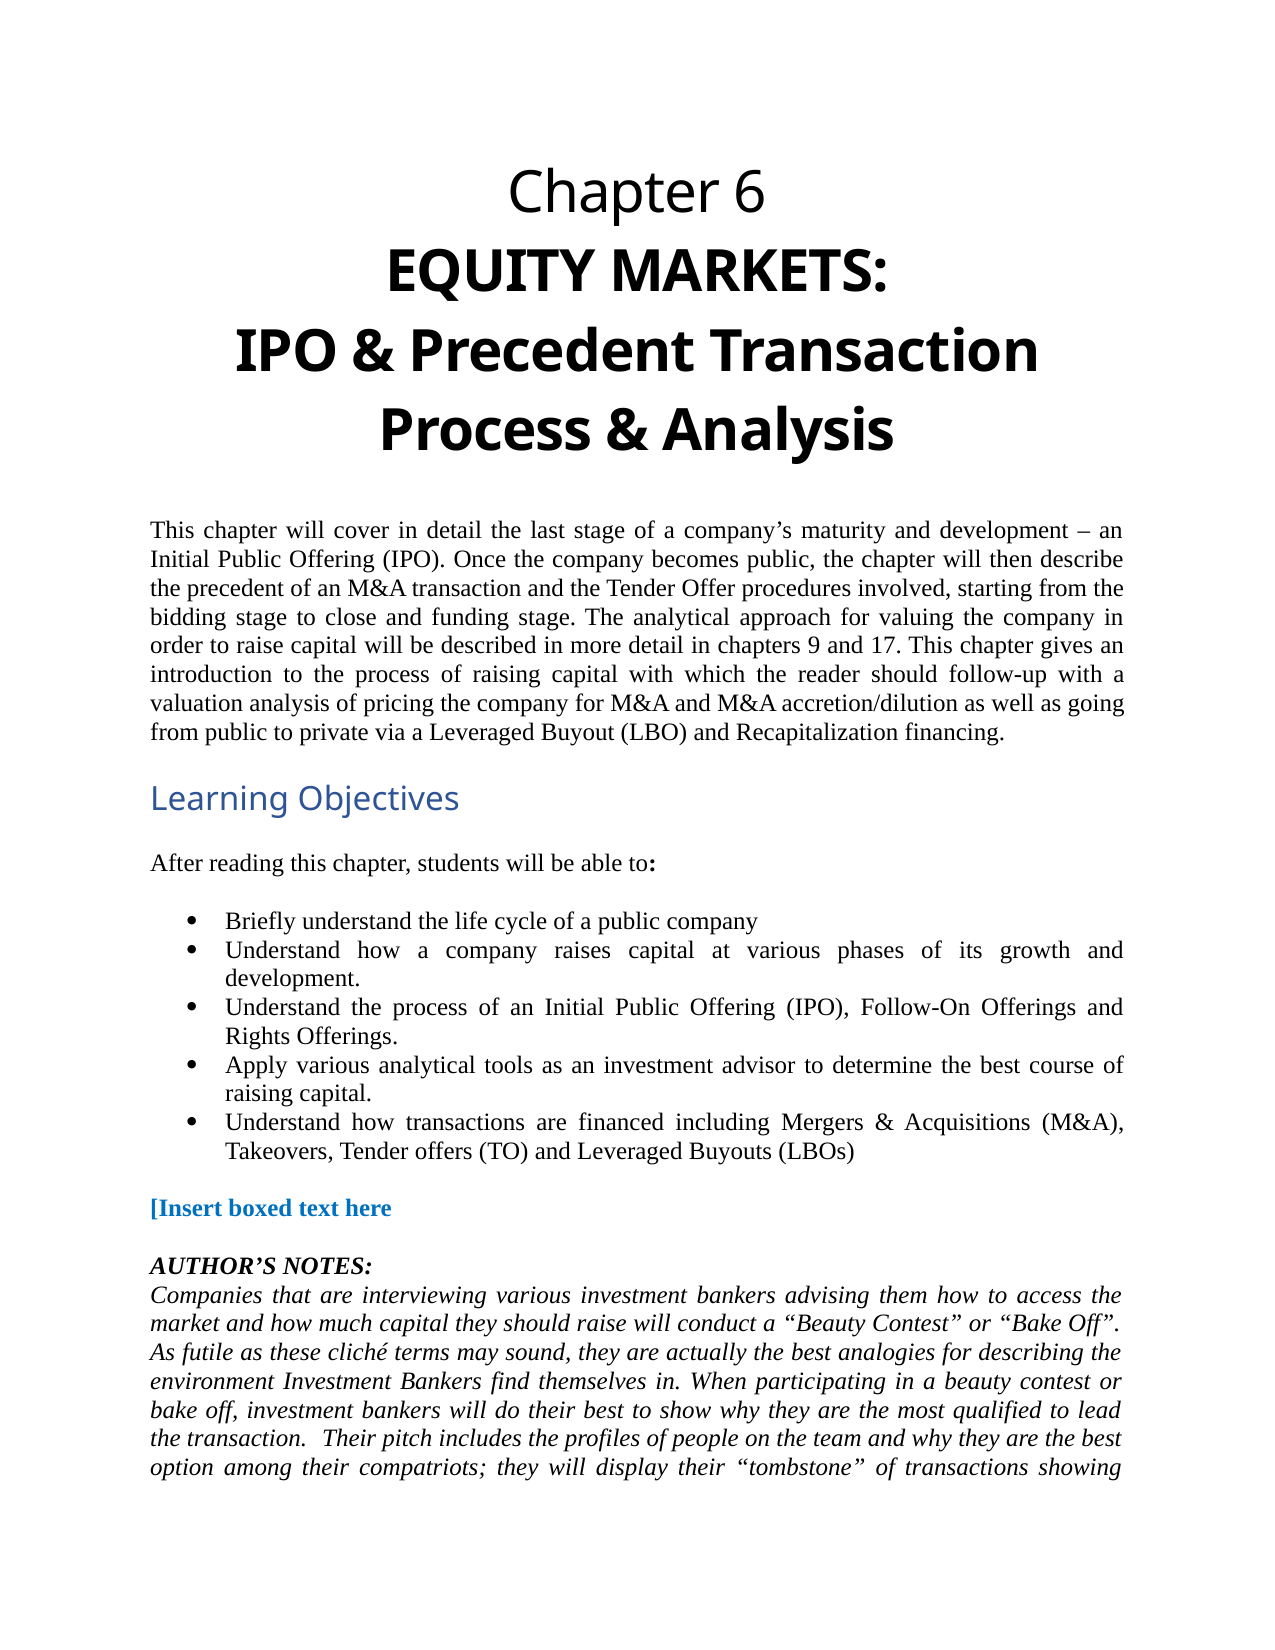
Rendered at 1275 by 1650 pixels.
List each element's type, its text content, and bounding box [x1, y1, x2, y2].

text After reading this chapter, students will be able to: [150, 848, 1125, 877]
text EQUITY MARKETS: [150, 229, 1125, 309]
text AUTHOR’S NOTES: [150, 1251, 1125, 1280]
list Understand how transactions are financed including Mergers & Acquisitions (M&A), Takeovers, Tender offers (TO) and Leveraged Buyouts (LBOs) [187, 1107, 1125, 1165]
text [Insert boxed text here [150, 1193, 1125, 1222]
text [150, 1280, 1125, 1481]
list Briefly understand the life cycle of a public company [187, 906, 1125, 935]
text IPO & Precedent Transaction Process & Analysis [150, 309, 1125, 468]
list Understand how a company raises capital at various phases of its growth and development. [187, 935, 1125, 992]
list Understand the process of an Initial Public Offering (IPO), Follow-On Offerings and Rights Offerings. [187, 992, 1125, 1050]
text This chapter will cover in detail the last stage of a company’s maturity and development – an Initial Public Offering (IPO). Once the company becomes public, the chapter will then describe the precedent of an M&A transaction and the Tender Offer procedures involved, starting from the bidding stage to close and funding stage. The analytical approach for valuing the company in order to raise capital will be described in more detail in chapters 9 and 17. This chapter gives an introduction to the process of raising capital with which the reader should follow-up with a valuation analysis of pricing the company for M&A and M&A accretion/dilution as well as going from public to private via a Leveraged Buyout (LBO) and Recapitalization financing. [150, 516, 1125, 746]
text Learning Objectives [150, 774, 1125, 820]
list Apply various analytical tools as an investment advisor to determine the best course of raising capital. [187, 1050, 1125, 1107]
list Chapter 6 [150, 150, 1125, 229]
